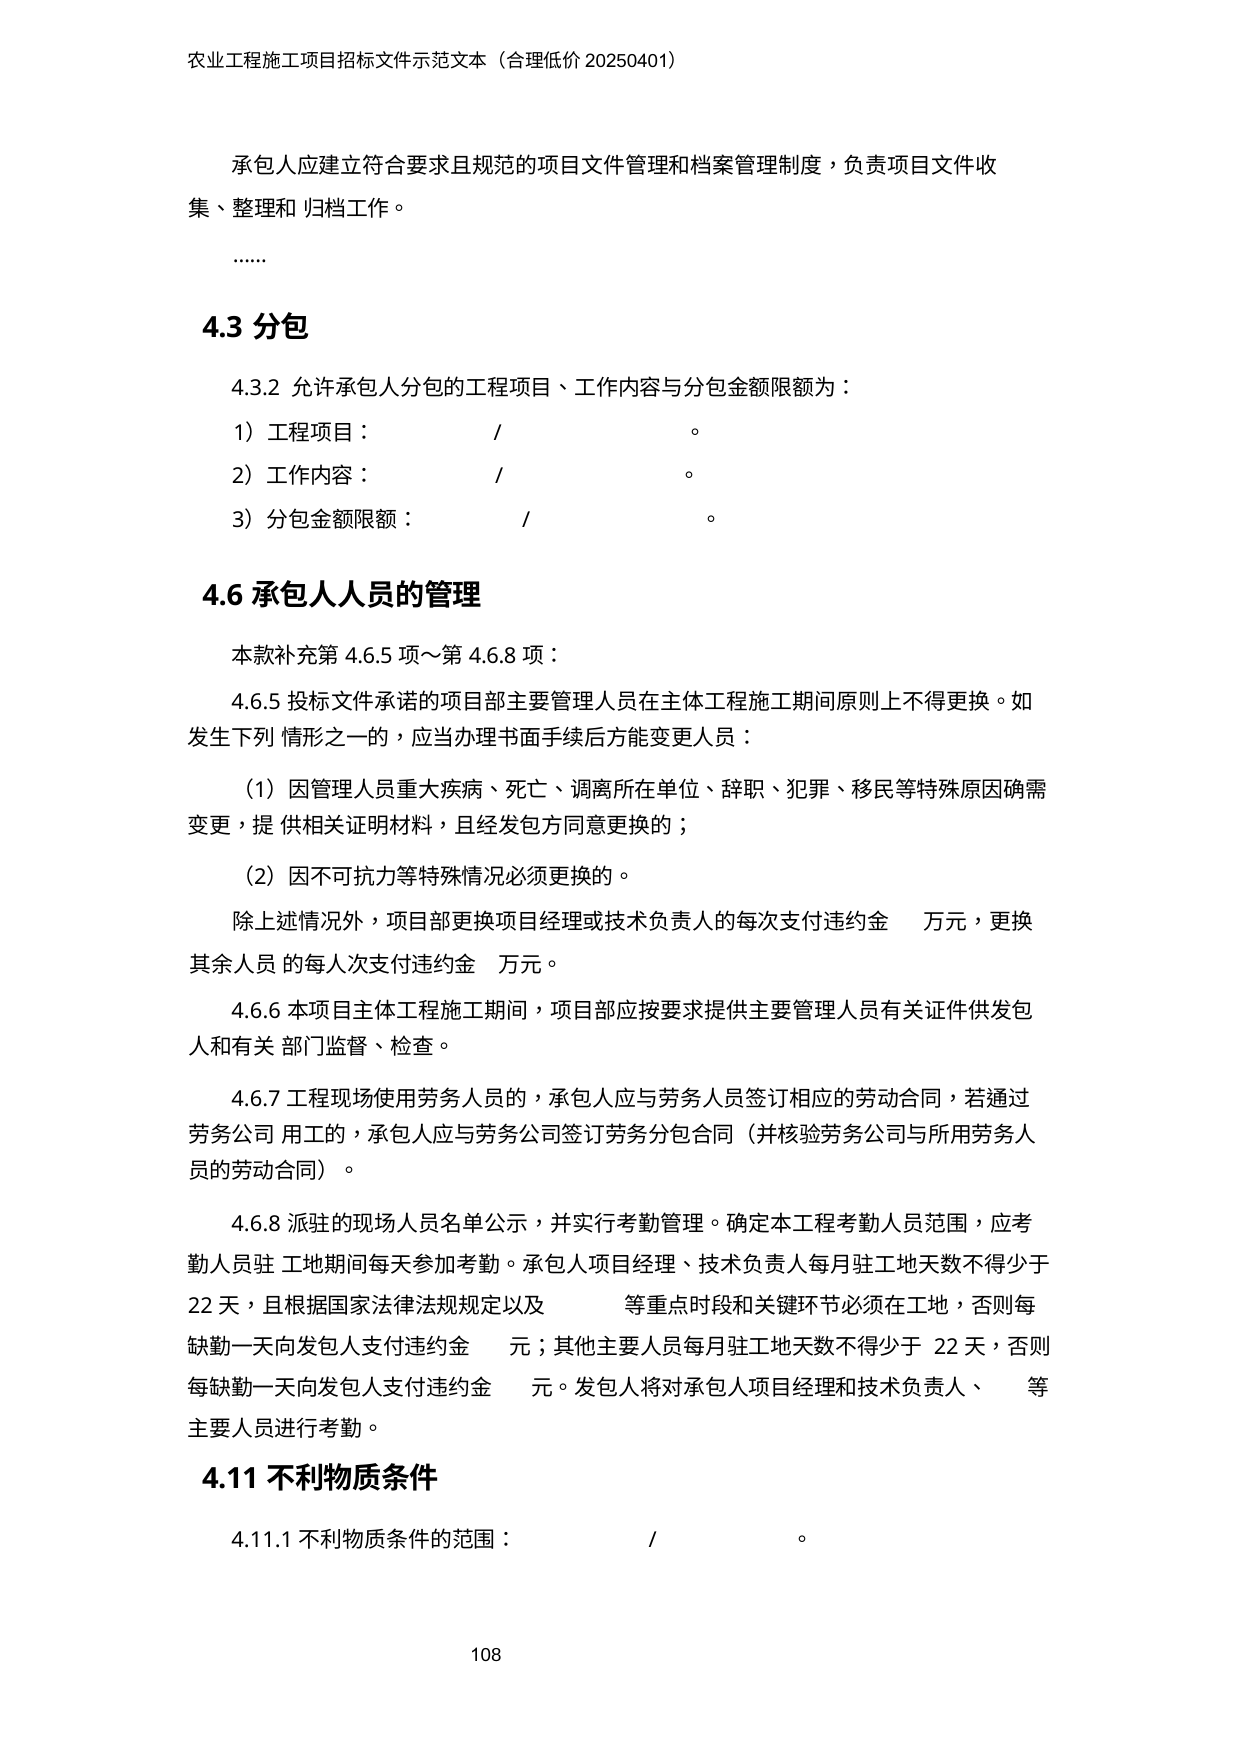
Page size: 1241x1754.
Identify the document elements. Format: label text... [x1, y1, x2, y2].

text 4.6.5 投标文件承诺的项目部主要管理人员在主体工程施工期间原则上不得更换。如发生下列 情形之一的，应当办理书面手续后方能变更人员： [187, 686, 1052, 752]
text 4.6.7 工程现场使用劳务人员的，承包人应与劳务人员签订相应的劳动合同，若通过劳务公司 用工的，承包人应与劳务公司签订劳务分包合同（并核验劳务公司与所用劳务人员的劳动合同）。 [188, 1083, 1049, 1185]
text 本款补充第 4.6.5 项～第 4.6.8 项： [231, 642, 1053, 669]
text （2）因不可抗力等特殊情况必须更换的。 [232, 862, 1053, 890]
text 4.6 承包人人员的管理 [202, 577, 1053, 613]
text …… [233, 238, 1053, 273]
text 除上述情况外，项目部更换项目经理或技术负责人的每次支付违约金 万元，更换其余人员 的每人次支付违约金 万元。 [189, 906, 1053, 979]
text 4.11.1 不利物质条件的范围： / 。 [231, 1525, 1053, 1553]
text 1）工程项目： / 。 [233, 418, 1053, 446]
text 4.3.2 允许承包人分包的工程项目、工作内容与分包金额限额为： [231, 374, 1053, 401]
text 4.3 分包 [202, 308, 1053, 345]
text 4.6.6 本项目主体工程施工期间，项目部应按要求提供主要管理人员有关证件供发包人和有关 部门监督、检查。 [188, 995, 1052, 1061]
text 承包人应建立符合要求且规范的项目文件管理和档案管理制度，负责项目文件收集、整理和 归档工作。 [188, 150, 1027, 222]
text 2）工作内容： / 。 [232, 462, 1053, 489]
text 4.11 不利物质条件 [202, 1460, 1053, 1496]
text 4.6.8 派驻的现场人员名单公示，并实行考勤管理。确定本工程考勤人员范围，应考勤人员驻 工地期间每天参加考勤。承包人项目经理、技术负责人每月驻工地天数不得少于 22 天，且根据国家法律法规规定以及 等重点时段和关键环节必须在工地，否则每缺勤一天向发包人支付违约金 元；其他主要人员每月驻工地天数不得少于 22 天，否则每缺勤一天向发包人支付违约金 元。发包人将对承包人项目经理和技术负责人、 等主要人员进行考勤。 [188, 1208, 1053, 1443]
text （1）因管理人员重大疾病、死亡、调离所在单位、辞职、犯罪、移民等特殊原因确需变更，提 供相关证明材料，且经发包方同意更换的； [188, 774, 1052, 840]
text 3）分包金额限额： / 。 [232, 505, 1053, 533]
